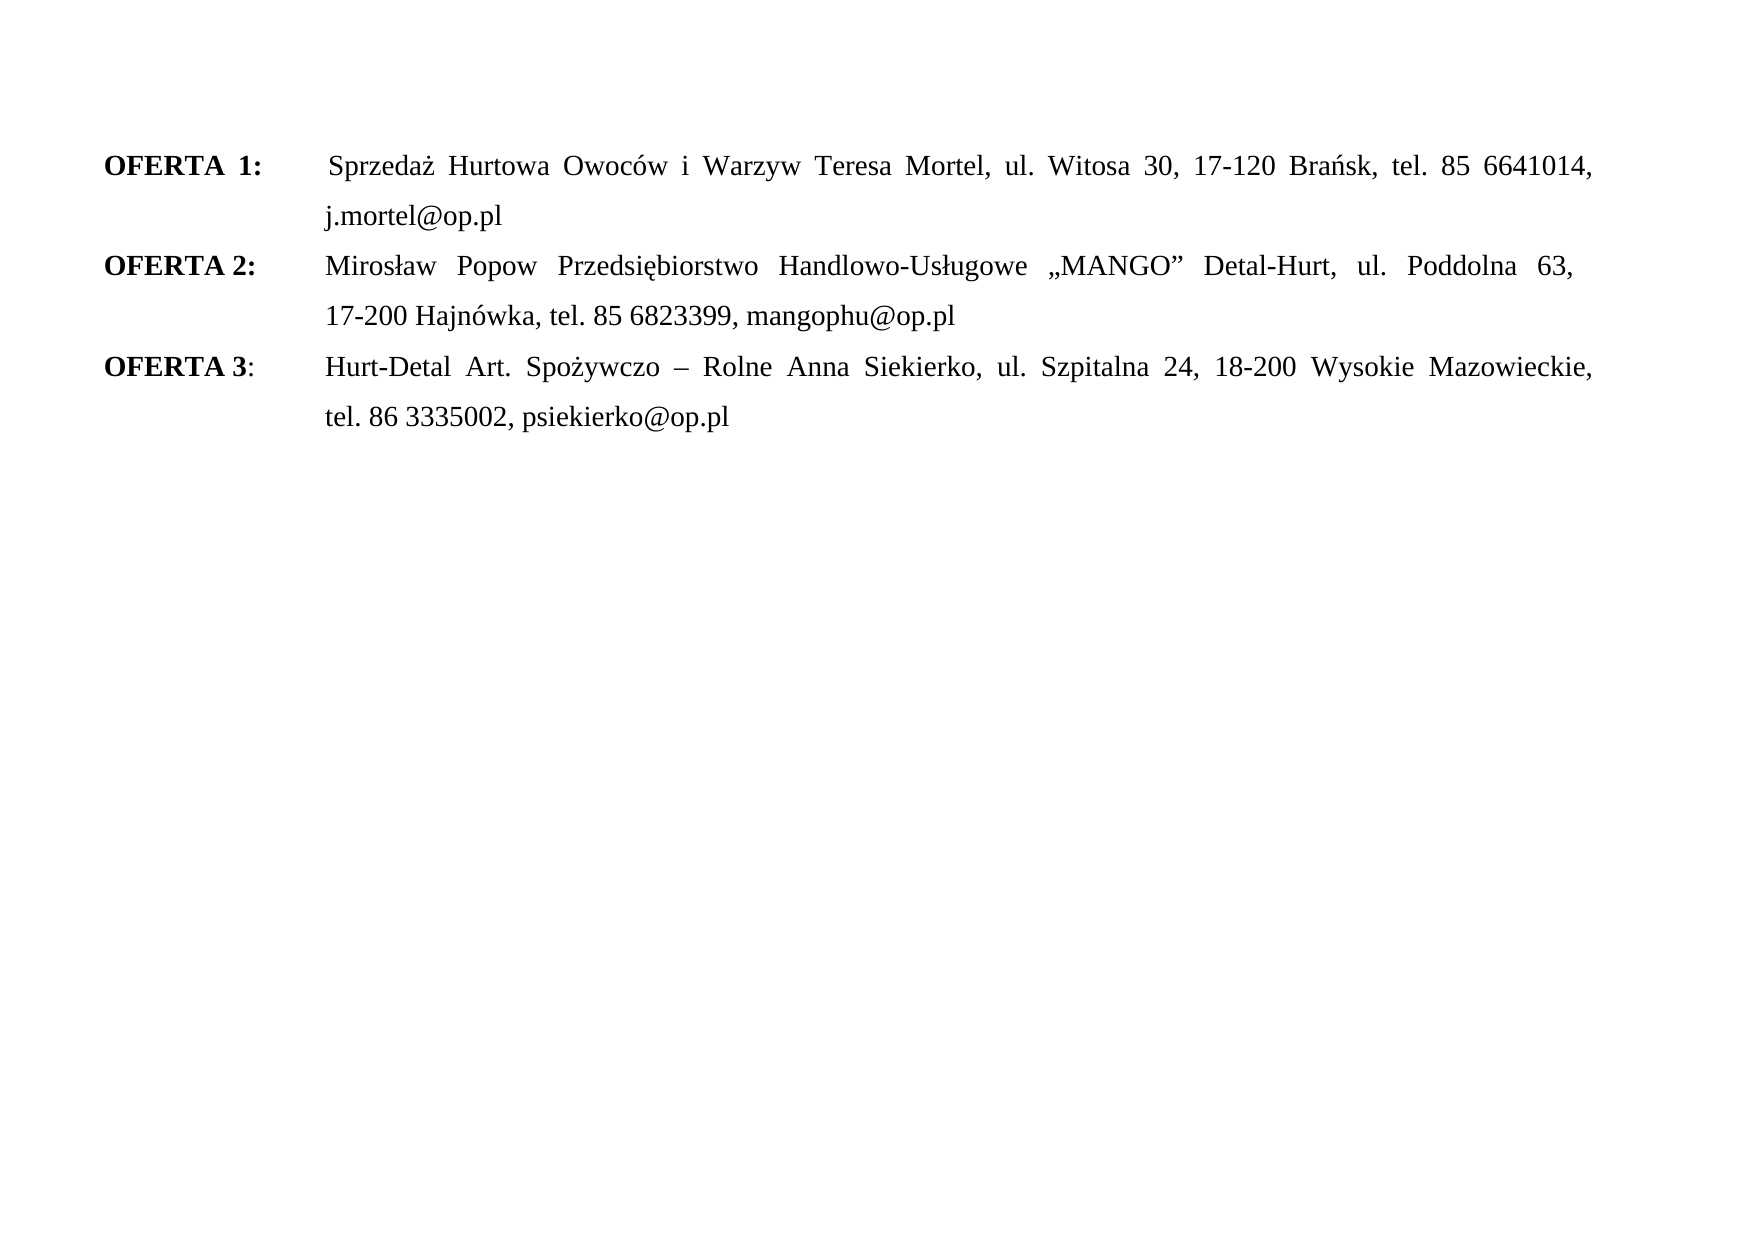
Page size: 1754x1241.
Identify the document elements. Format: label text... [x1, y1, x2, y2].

text OFERTA 3: Hurt-Detal Art. Spożywczo – Rolne Anna Siekierko, ul. Szpitalna 24, 18-200 Wysokie Mazowieckie, tel. 86 3335002, psiekierko@op.pl [103, 349, 1595, 433]
text OFERTA 2: Mirosław Popow Przedsiębiorstwo Handlowo-Usługowe „MANGO” Detal-Hurt, ul. Poddolna 63, 17-200 Hajnówka, tel. 85 6823399, mangophu@op.pl [103, 248, 1595, 332]
text OFERTA 1: Sprzedaż Hurtowa Owoców i Warzyw Teresa Mortel, ul. Witosa 30, 17-120 Brańsk, tel. 85 6641014, j.mortel@op.pl [103, 148, 1595, 231]
